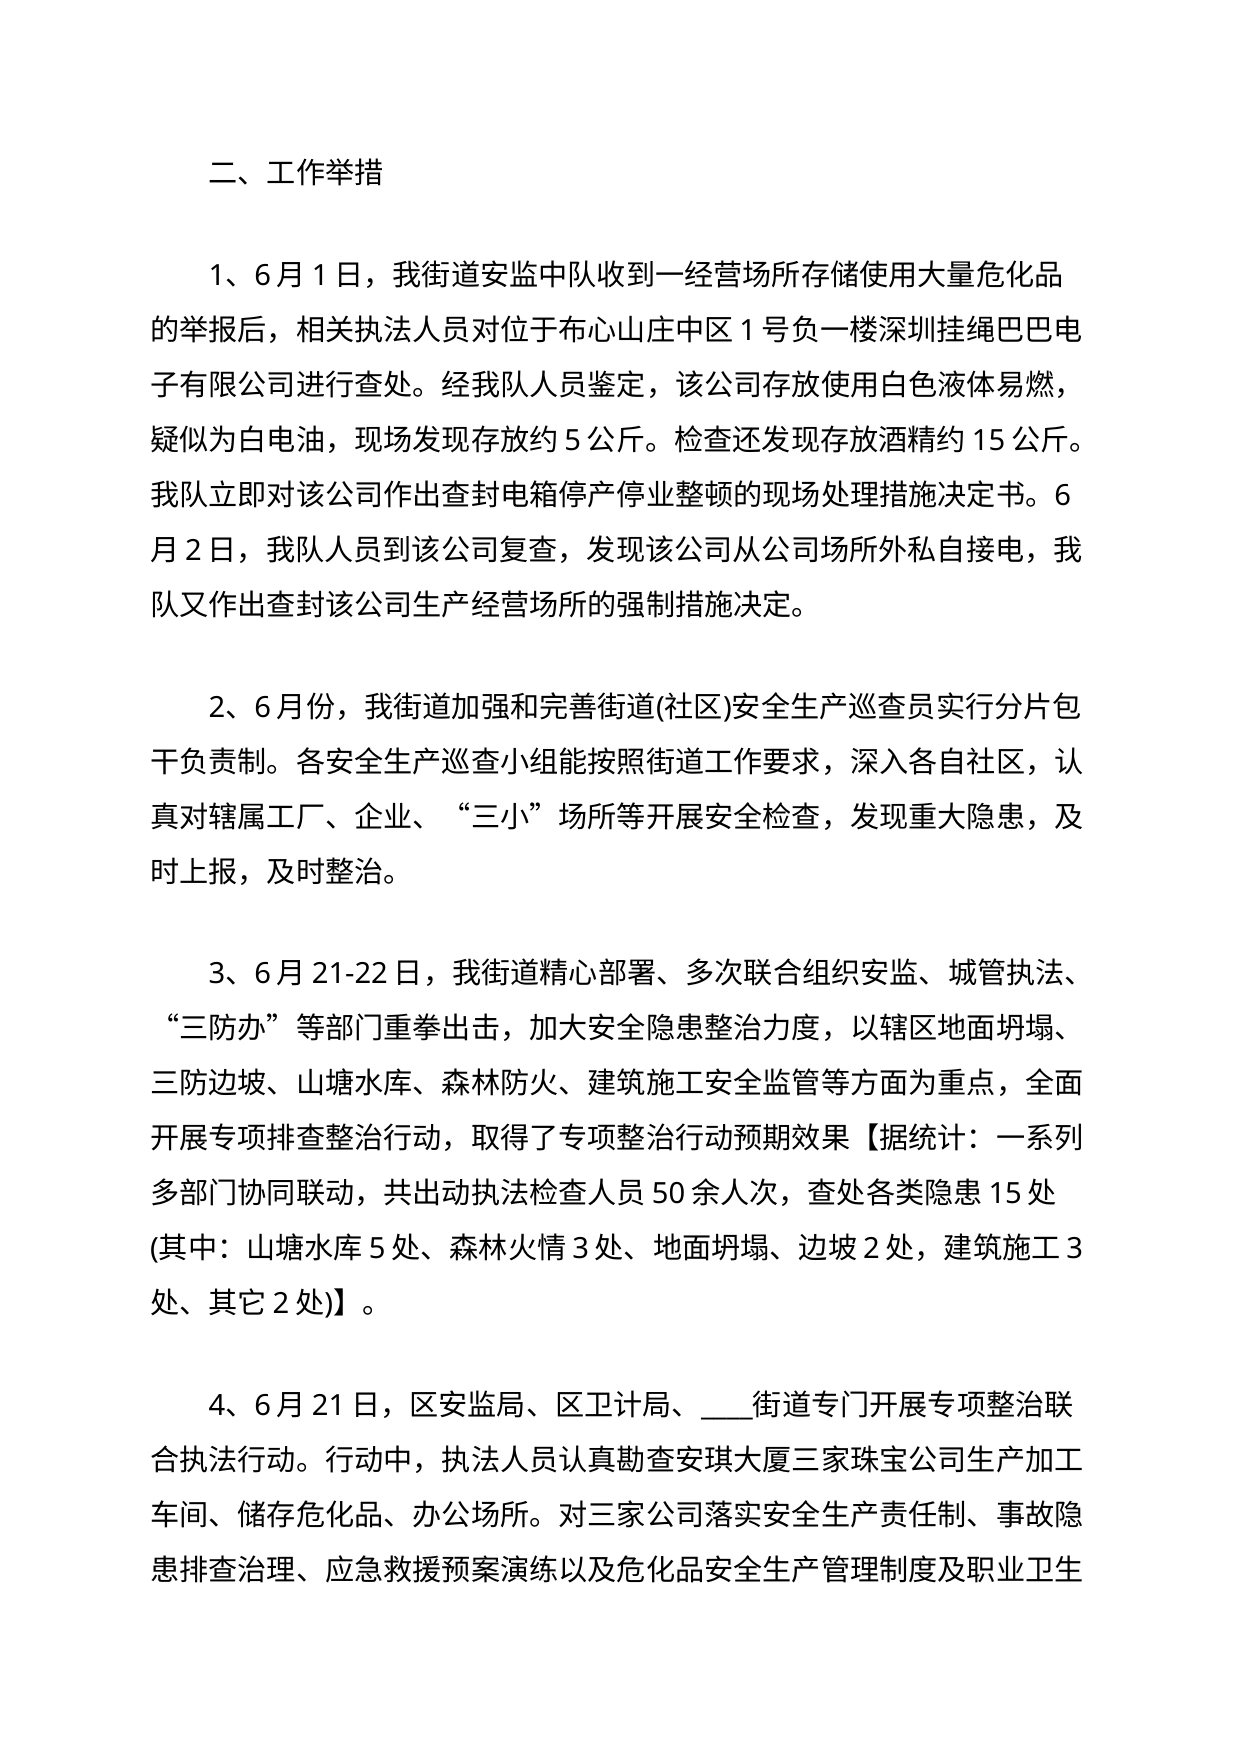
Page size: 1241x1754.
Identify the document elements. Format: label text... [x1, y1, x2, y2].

text 2、6月份，我街道加强和完善街道(社区)安全生产巡查员实行分片包干负责制。各安全生产巡查小组能按照街道工作要求，深入各自社区，认真对辖属工厂、企业、“三小”场所等开展安全检查，发现重大隐患，及时上报，及时整治。 [150, 683, 1090, 891]
text 1、6月1日，我街道安监中队收到一经营场所存储使用大量危化品的举报后，相关执法人员对位于布心山庄中区1号负一楼深圳挂绳巴巴电子有限公司进行查处。经我队人员鉴定，该公司存放使用白色液体易燃，疑似为白电油，现场发现存放约5公斤。检查还发现存放酒精约15公斤。我队立即对该公司作出查封电箱停产停业整顿的现场处理措施决定书。6月2日，我队人员到该公司复查，发现该公司从公司场所外私自接电，我队又作出查封该公司生产经营场所的强制措施决定。 [150, 252, 1090, 624]
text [150, 1382, 1090, 1589]
text 3、6月21-22日，我街道精心部署、多次联合组织安监、城管执法、“三防办”等部门重拳出击，加大安全隐患整治力度，以辖区地面坍塌、三防边坡、山塘水库、森林防火、建筑施工安全监管等方面为重点，全面开展专项排查整治行动，取得了专项整治行动预期效果【据统计：一系列多部门协同联动，共出动执法检查人员50余人次，查处各类隐患15处(其中：山塘水库5处、森林火情3处、地面坍塌、边坡2处，建筑施工3处、其它2处)】。 [150, 950, 1090, 1322]
text 二、工作举措 [150, 150, 1090, 192]
